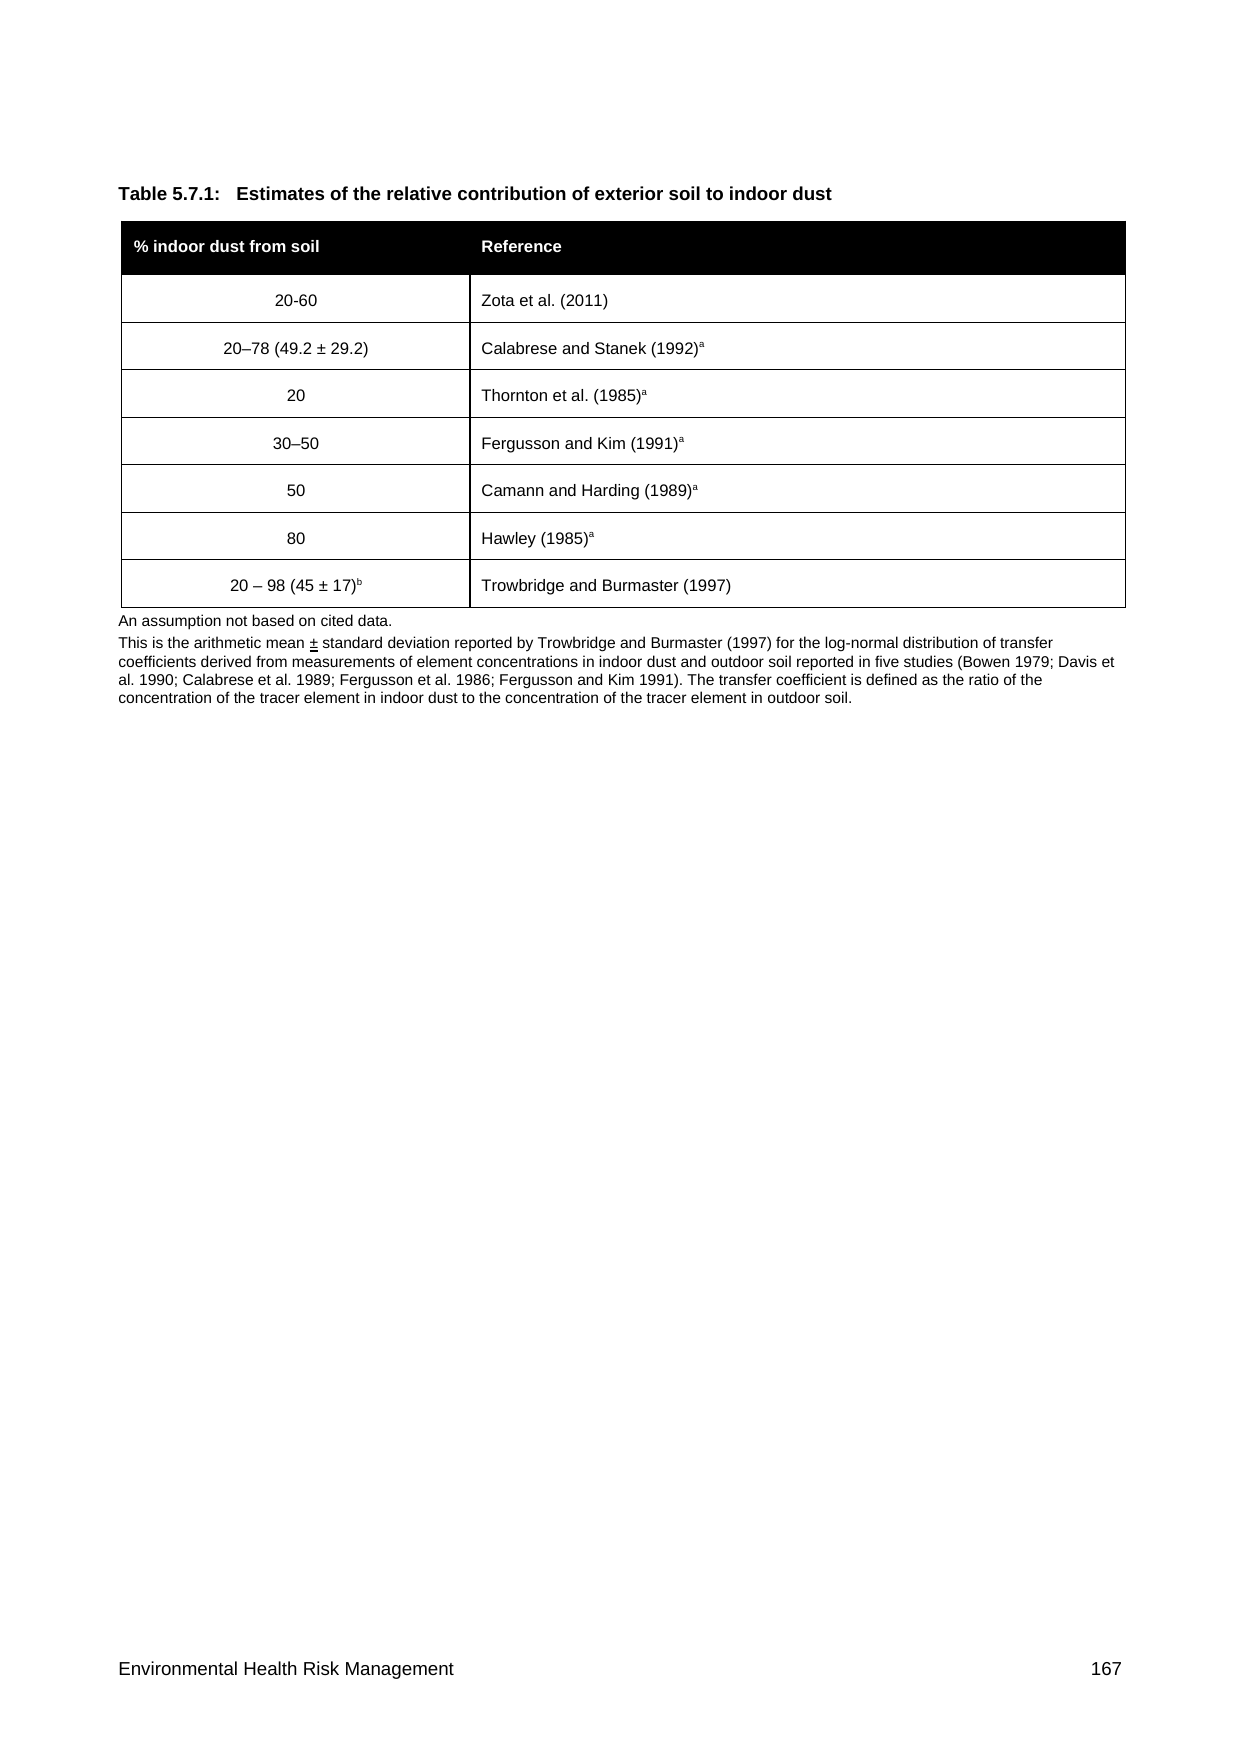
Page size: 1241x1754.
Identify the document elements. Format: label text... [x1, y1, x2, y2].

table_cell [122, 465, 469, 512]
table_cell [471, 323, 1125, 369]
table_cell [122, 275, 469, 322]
text This is the arithmetic mean ± standard deviation reported by Trowbridge and Burmaster (1997) for the log-normal distribution of transfer coefficients derived from measurements of element concentrations in indoor dust and outdoor soil reported in five studies (Bowen 1979; Davis et al. 1990; Calabrese et al. 1989; Fergusson et al. 1986; Fergusson and Kim 1991). The transfer coefficient is defined as the ratio of the concentration of the tracer element in indoor dust to the concentration of the tracer element in outdoor soil. [118, 634, 1122, 706]
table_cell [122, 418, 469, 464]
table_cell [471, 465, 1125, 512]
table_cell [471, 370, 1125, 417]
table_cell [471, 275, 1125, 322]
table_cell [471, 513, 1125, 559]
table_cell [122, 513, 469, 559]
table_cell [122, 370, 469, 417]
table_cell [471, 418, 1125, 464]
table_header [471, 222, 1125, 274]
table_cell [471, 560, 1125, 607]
subtitle Table 5.7.1: Estimates of the relative contribution of exterior soil to indoor dust [118, 181, 1122, 204]
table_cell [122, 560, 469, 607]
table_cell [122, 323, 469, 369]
text An assumption not based on cited data. [118, 612, 1122, 630]
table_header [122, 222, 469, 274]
